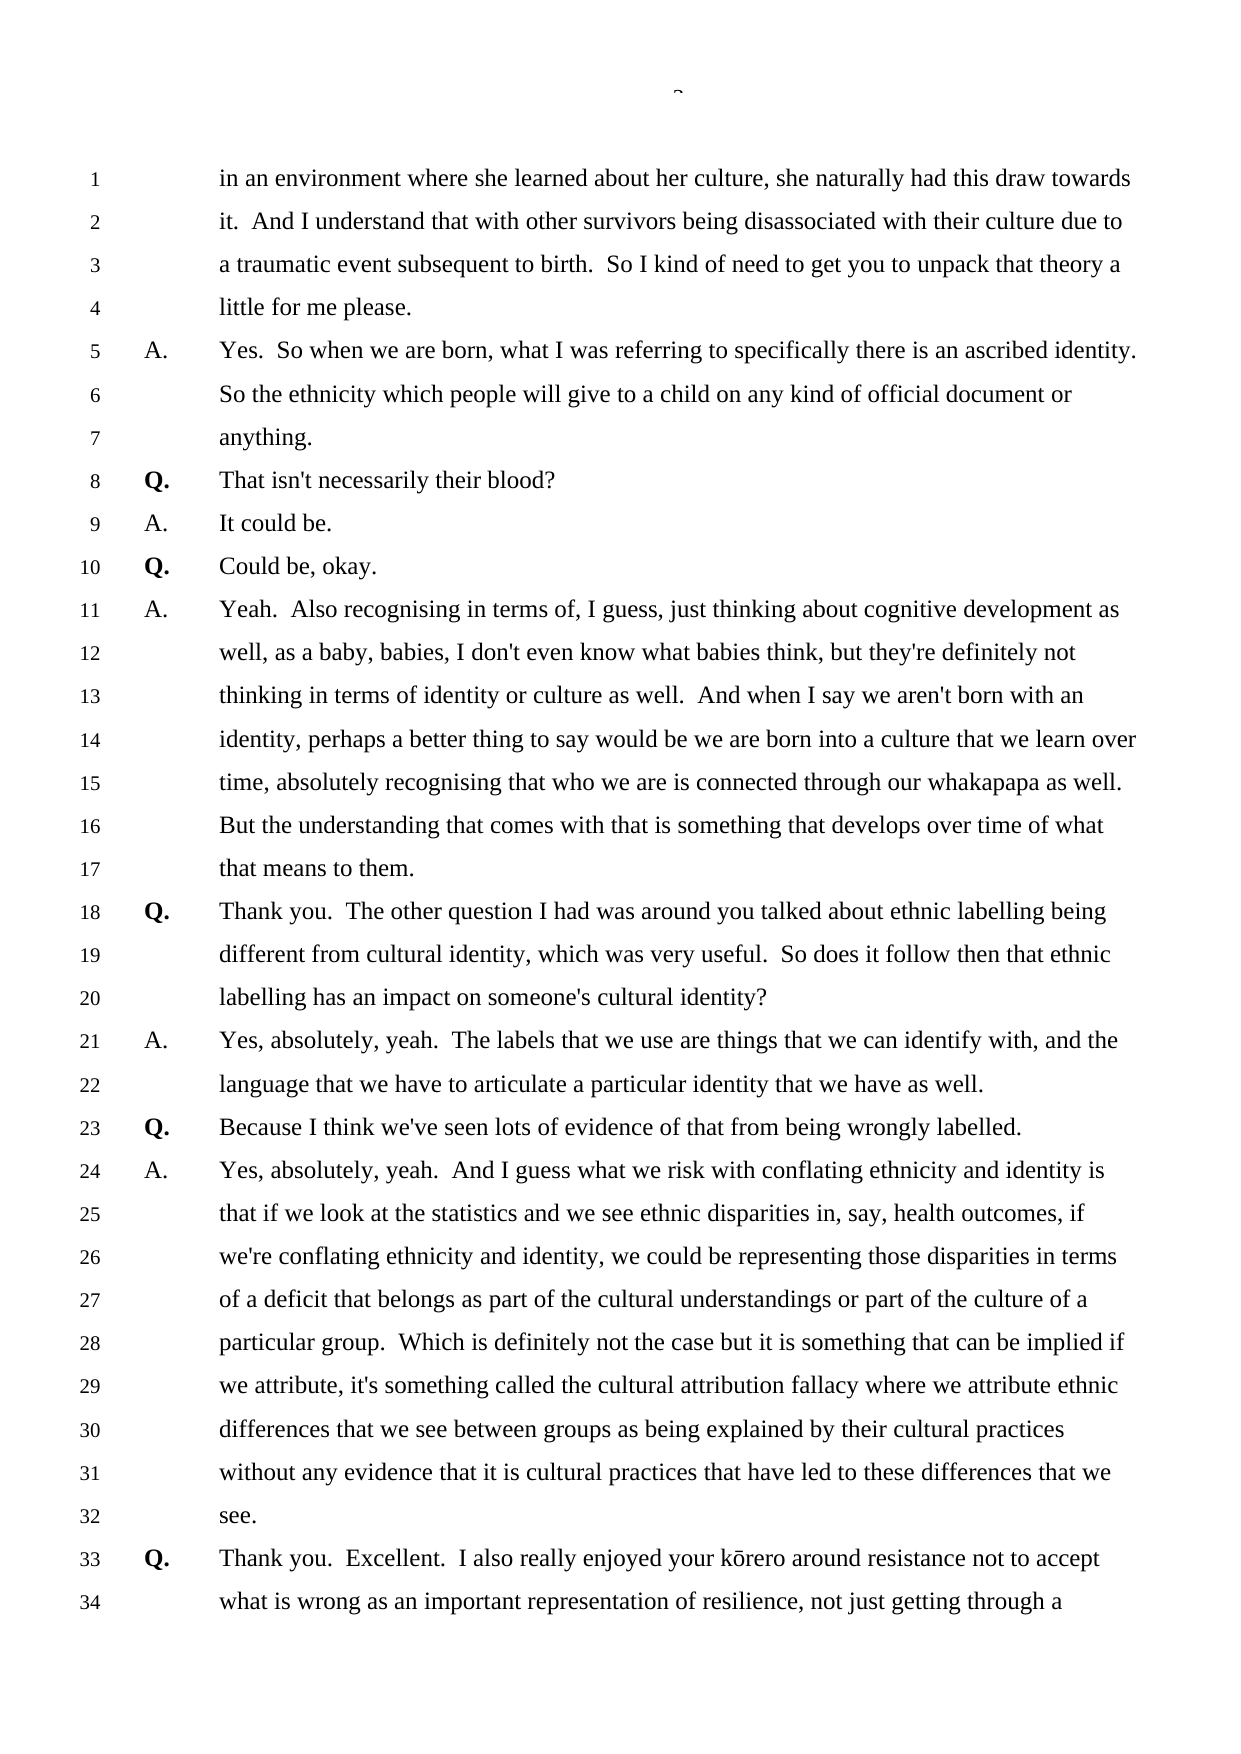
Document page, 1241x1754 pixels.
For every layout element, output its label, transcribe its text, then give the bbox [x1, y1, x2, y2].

list see. [79, 1500, 1151, 1529]
list Q. Could be, okay. [79, 551, 1151, 580]
list So the ethnicity which people will give to a child on any kind of official document or [90, 379, 1151, 407]
list time, absolutely recognising that who we are is connected through our whakapapa as well. [79, 767, 1151, 796]
list Q. Because I think we've seen lots of evidence of that from being wrongly labelled. [79, 1112, 1151, 1141]
list labelling has an impact on someone's cultural identity? [79, 982, 1151, 1011]
list we're conflating ethnicity and identity, we could be representing those disparities in terms [79, 1241, 1151, 1270]
list Q. That isn't necessarily their blood? [90, 465, 1151, 494]
list that means to them. [79, 853, 1151, 882]
list A. Yes, absolutely, yeah. The labels that we use are things that we can identify with, and the [79, 1026, 1151, 1054]
list different from cultural identity, which was very useful. So does it follow then that ethnic [79, 939, 1151, 968]
list But the understanding that comes with that is something that develops over time of what [79, 810, 1151, 839]
list thinking in terms of identity or culture as well. And when I say we aren't born with an [79, 681, 1151, 709]
list we attribute, it's something called the cultural attribution fallacy where we attribute ethnic [79, 1371, 1151, 1399]
list without any evidence that it is cultural practices that have led to these differences that we [79, 1457, 1151, 1486]
list differences that we see between groups as being explained by their cultural practices [79, 1414, 1151, 1442]
list that if we look at the statistics and we see ethnic disparities in, say, health outcomes, if [79, 1198, 1151, 1227]
list of a deficit that belongs as part of the cultural understandings or part of the culture of a [79, 1284, 1151, 1313]
list A. Yes. So when we are born, what I was referring to specifically there is an ascribed identity. [90, 336, 1151, 364]
list A. Yes, absolutely, yeah. And I guess what we risk with conflating ethnicity and identity is [79, 1155, 1151, 1184]
list A. It could be. [90, 508, 1151, 537]
list it. And I understand that with other survivors being disassociated with their culture due to [90, 206, 1151, 235]
list language that we have to articulate a particular identity that we have as well. [79, 1069, 1151, 1097]
list what is wrong as an important representation of resilience, not just getting through a [79, 1586, 1151, 1615]
list Q. Thank you. Excellent. I also really enjoyed your kōrero around resistance not to accept [79, 1543, 1151, 1572]
list well, as a baby, babies, I don't even know what babies think, but they're definitely not [79, 637, 1151, 666]
list in an environment where she learned about her culture, she naturally had this draw towards [90, 163, 1151, 192]
list particular group. Which is definitely not the case but it is something that can be implied if [79, 1327, 1151, 1356]
list little for me please. [90, 292, 1151, 321]
list Q. Thank you. The other question I had was around you talked about ethnic labelling being [79, 896, 1151, 925]
list a traumatic event subsequent to birth. So I kind of need to get you to unpack that theory a [90, 249, 1151, 278]
list anything. [90, 422, 1151, 451]
list identity, perhaps a better thing to say would be we are born into a culture that we learn over [79, 724, 1151, 752]
list A. Yeah. Also recognising in terms of, I guess, just thinking about cognitive development as [79, 594, 1151, 623]
